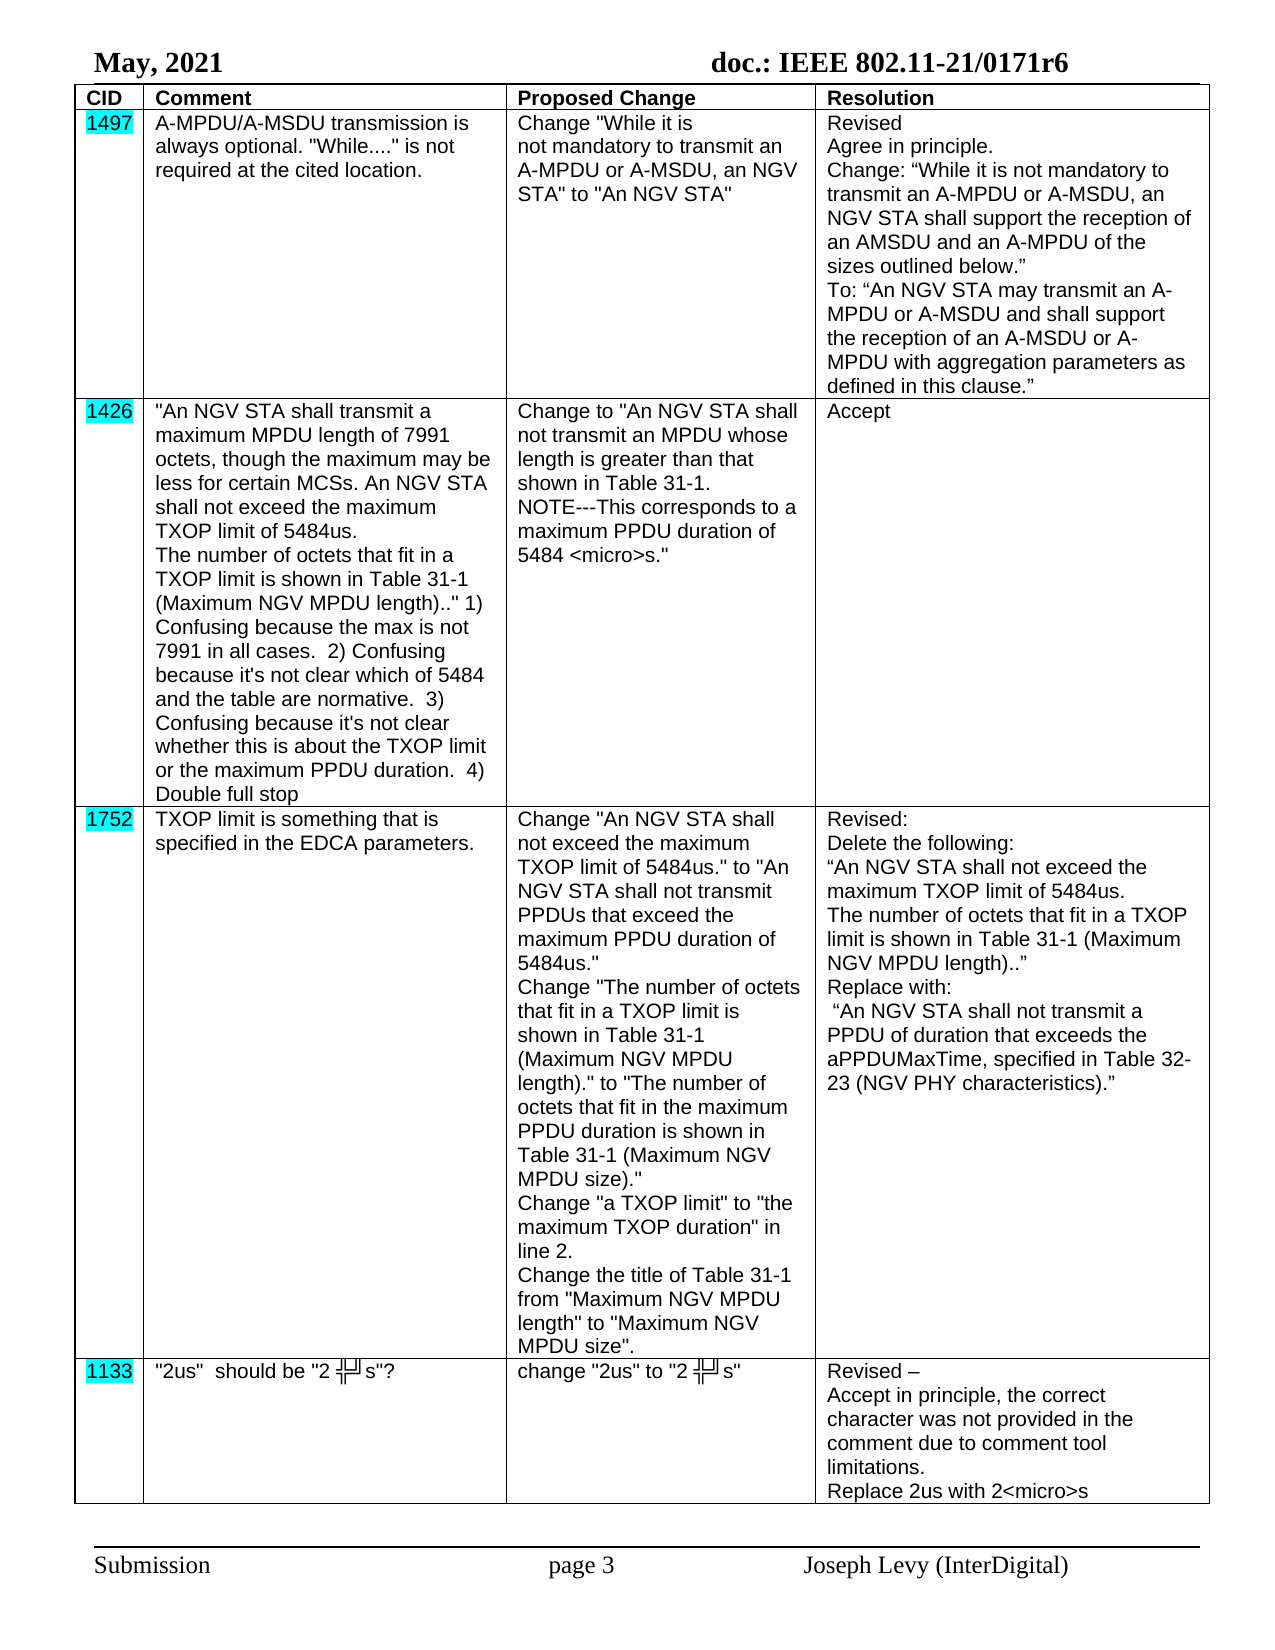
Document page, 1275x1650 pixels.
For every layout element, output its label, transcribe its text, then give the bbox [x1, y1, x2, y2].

table_cell Accept [816, 399, 1209, 806]
table_cell Revised Agree in principle. Change: “While it is not mandatory to transmit an A-MPDU or A-MSDU, an NGV STA shall support the reception of an AMSDU and an A-MPDU of the sizes outlined below.” To: “An NGV STA may transmit an A-MPDU or A-MSDU and shall support the reception of an A-MSDU or A-MPDU with aggregation parameters as defined in this clause.” [816, 110, 1209, 398]
table_header Resolution [816, 85, 1209, 109]
table_cell A-MPDU/A-MSDU transmission is always optional. "While...." is not required at the cited location. [144, 110, 506, 398]
table_cell "An NGV STA shall transmit a maximum MPDU length of 7991 octets, though the maximum may be less for certain MCSs. An NGV STA shall not exceed the maximum TXOP limit of 5484us. The number of octets that fit in a TXOP limit is shown in Table 31-1 (Maximum NGV MPDU length).." 1) Confusing because the max is not 7991 in all cases. 2) Confusing because it's not clear which of 5484 and the table are normative. 3) Confusing because it's not clear whether this is about the TXOP limit or the maximum PPDU duration. 4) Double full stop [144, 399, 506, 806]
table_cell "2us" should be "2 ╬╝s"? [144, 1359, 506, 1503]
table_cell Revised: Delete the following: “An NGV STA shall not exceed the maximum TXOP limit of 5484us. The number of octets that fit in a TXOP limit is shown in Table 31-1 (Maximum NGV MPDU length)..” Replace with: “An NGV STA shall not transmit a PPDU of duration that exceeds the aPPDUMaxTime, specified in Table 32-23 (NGV PHY characteristics).” [816, 807, 1209, 1358]
table_cell Change "While it is not mandatory to transmit an A-MPDU or A-MSDU, an NGV STA" to "An NGV STA" [507, 110, 815, 398]
table_header CID [76, 85, 143, 109]
table_header Proposed Change [507, 85, 815, 109]
table_cell 1426 [76, 399, 143, 806]
table_cell 1497 [76, 110, 143, 398]
table_cell Change "An NGV STA shall not exceed the maximum TXOP limit of 5484us." to "An NGV STA shall not transmit PPDUs that exceed the maximum PPDU duration of 5484us." Change "The number of octets that fit in a TXOP limit is shown in Table 31-1 (Maximum NGV MPDU length)." to "The number of octets that fit in the maximum PPDU duration is shown in Table 31-1 (Maximum NGV MPDU size)." Change "a TXOP limit" to "the maximum TXOP duration" in line 2. Change the title of Table 31-1 from "Maximum NGV MPDU length" to "Maximum NGV MPDU size". [507, 807, 815, 1358]
table_cell TXOP limit is something that is specified in the EDCA parameters. [144, 807, 506, 1358]
table_cell Change to "An NGV STA shall not transmit an MPDU whose length is greater than that shown in Table 31-1. NOTE---This corresponds to a maximum PPDU duration of 5484 <micro>s." [507, 399, 815, 806]
table_cell 1133 [76, 1359, 143, 1503]
table_header Comment [144, 85, 506, 109]
table_cell change "2us" to "2 ╬╝s" [507, 1359, 815, 1503]
table_cell Revised – Accept in principle, the correct character was not provided in the comment due to comment tool limitations. Replace 2us with 2<micro>s [816, 1359, 1209, 1503]
table_cell 1752 [76, 807, 143, 1358]
